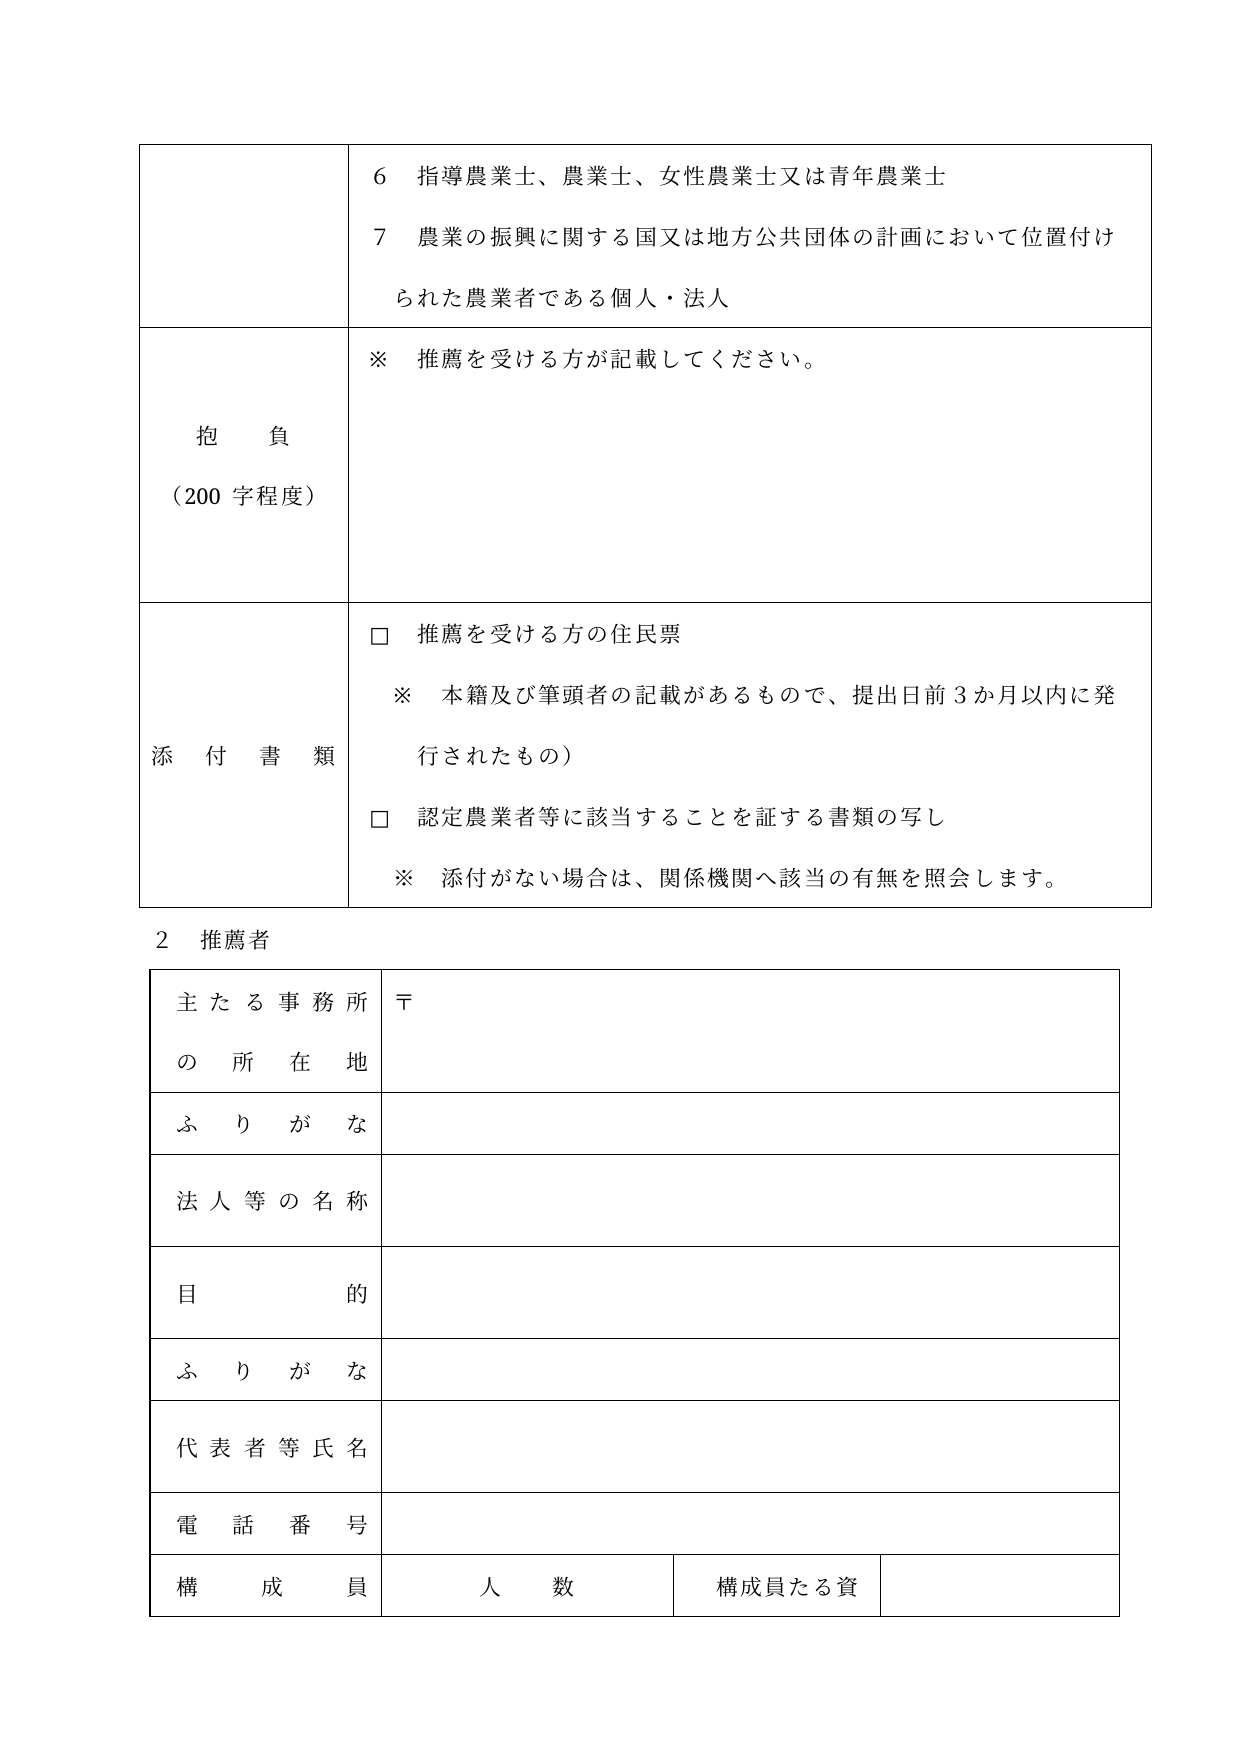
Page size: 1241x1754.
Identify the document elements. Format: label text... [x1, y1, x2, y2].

table_cell 構成員たる資格 [674, 1555, 880, 1616]
table_cell [382, 1493, 1119, 1554]
table_cell 抱 負 （200字程度） [140, 328, 348, 602]
table_cell 電話番号 [151, 1493, 381, 1554]
table_cell 構成員 [151, 1555, 381, 1616]
table_cell 添付書類 [140, 603, 348, 907]
table_cell [382, 1093, 1119, 1153]
table_cell 人 数 [382, 1555, 673, 1616]
table_cell ふりがな [151, 1093, 381, 1153]
table_cell 代表者等氏名 [151, 1401, 381, 1492]
table_cell [382, 1401, 1119, 1492]
text ２ 推薦者 [152, 908, 1118, 969]
table_cell [881, 1555, 1119, 1616]
table_cell ふりがな [151, 1339, 381, 1400]
table_cell 法人等の名称 [151, 1155, 381, 1246]
table_cell [382, 1339, 1119, 1400]
table_header 主たる事務所 の所在地 [151, 970, 381, 1092]
table_header 〒 [382, 970, 1119, 1092]
table_cell □ 推薦を受ける方の住民票 ※ 本籍及び筆頭者の記載があるもので、提出日前３か月以内に発 行されたもの） □ 認定農業者等に該当することを証する書類の写し ※ 添付がない場合は、関係機関へ該当の有無を照会します。 [349, 603, 1151, 907]
table_cell ※ 推薦を受ける方が記載してください。 [349, 328, 1151, 602]
table_cell [382, 1155, 1119, 1246]
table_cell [140, 145, 348, 327]
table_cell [349, 145, 1151, 327]
table_cell 目的 [151, 1247, 381, 1338]
table_cell [382, 1247, 1119, 1338]
